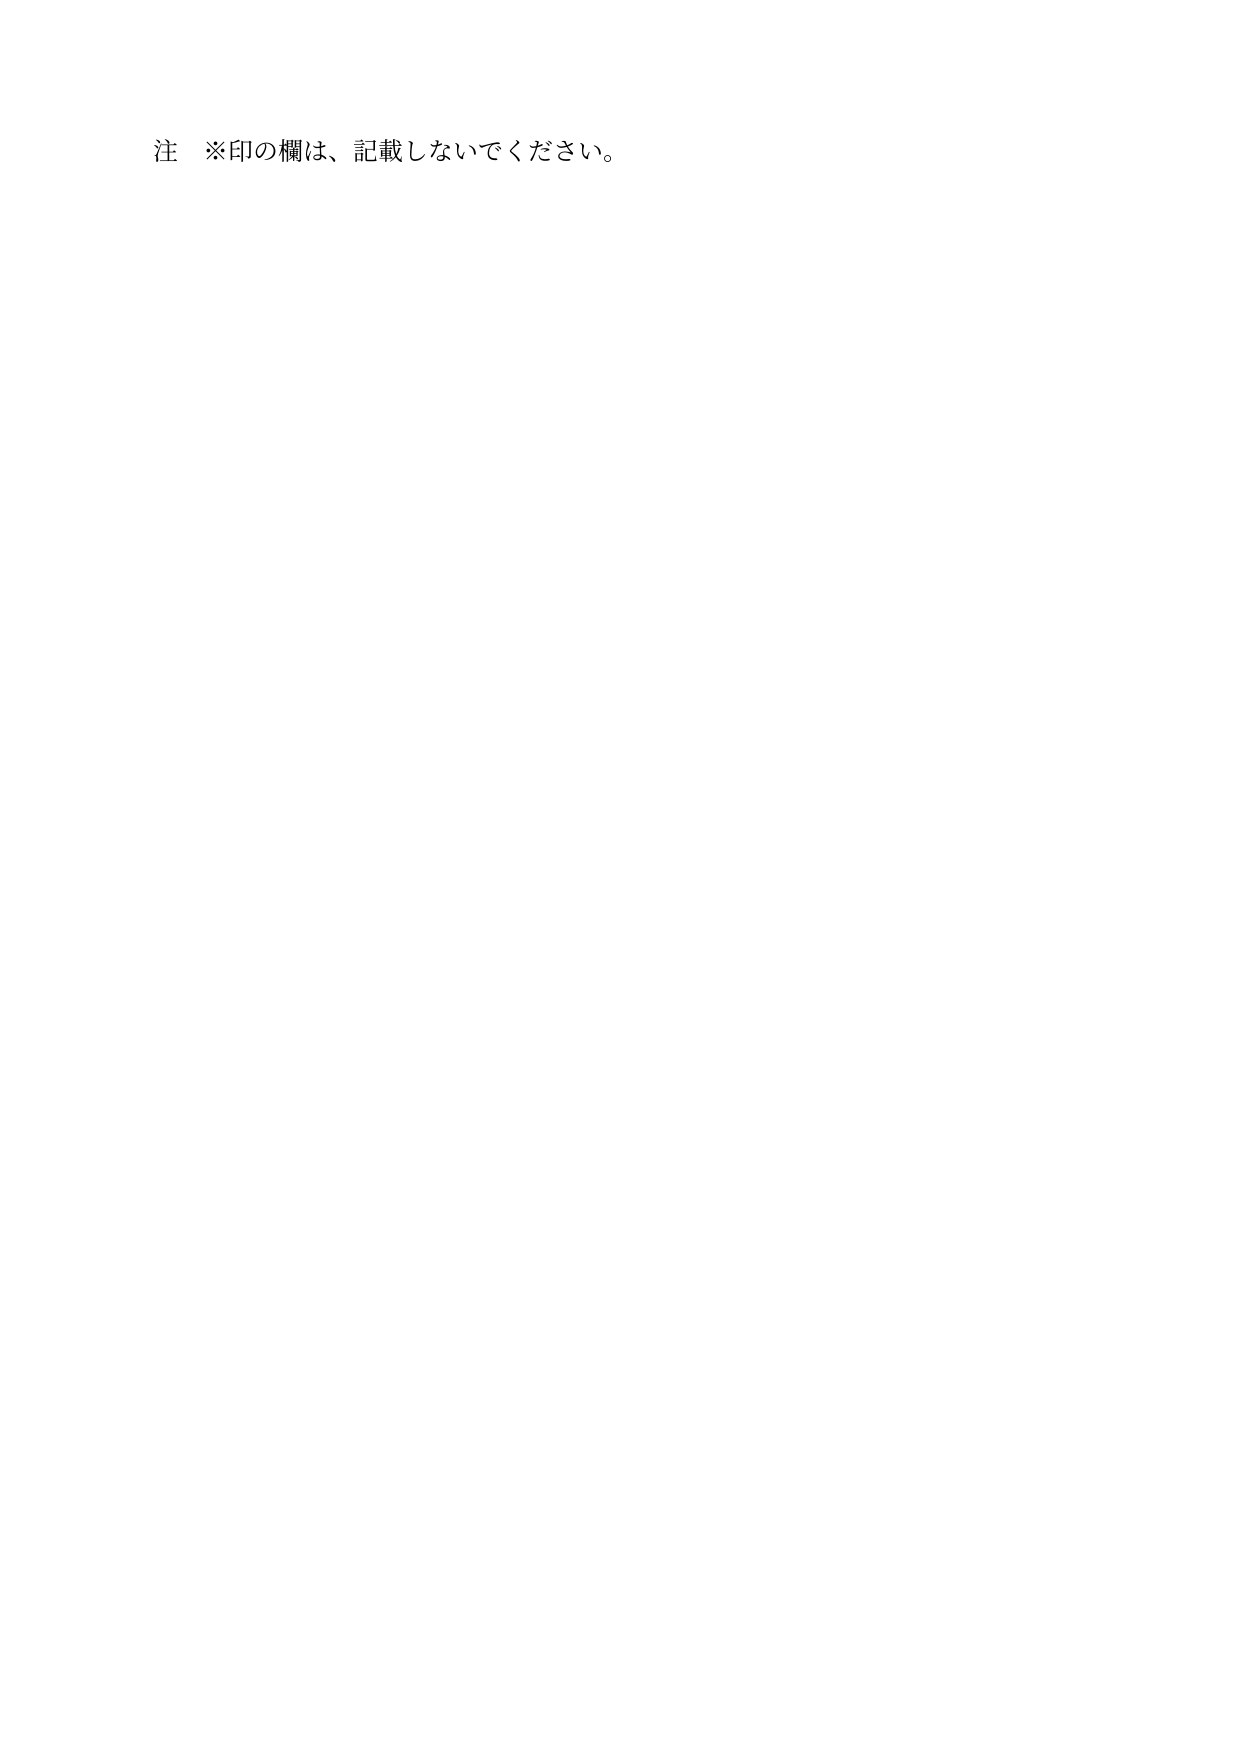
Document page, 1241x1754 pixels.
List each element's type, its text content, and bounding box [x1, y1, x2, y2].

table_cell 注 ※印の欄は、記載しないでください。 [118, 118, 1137, 253]
